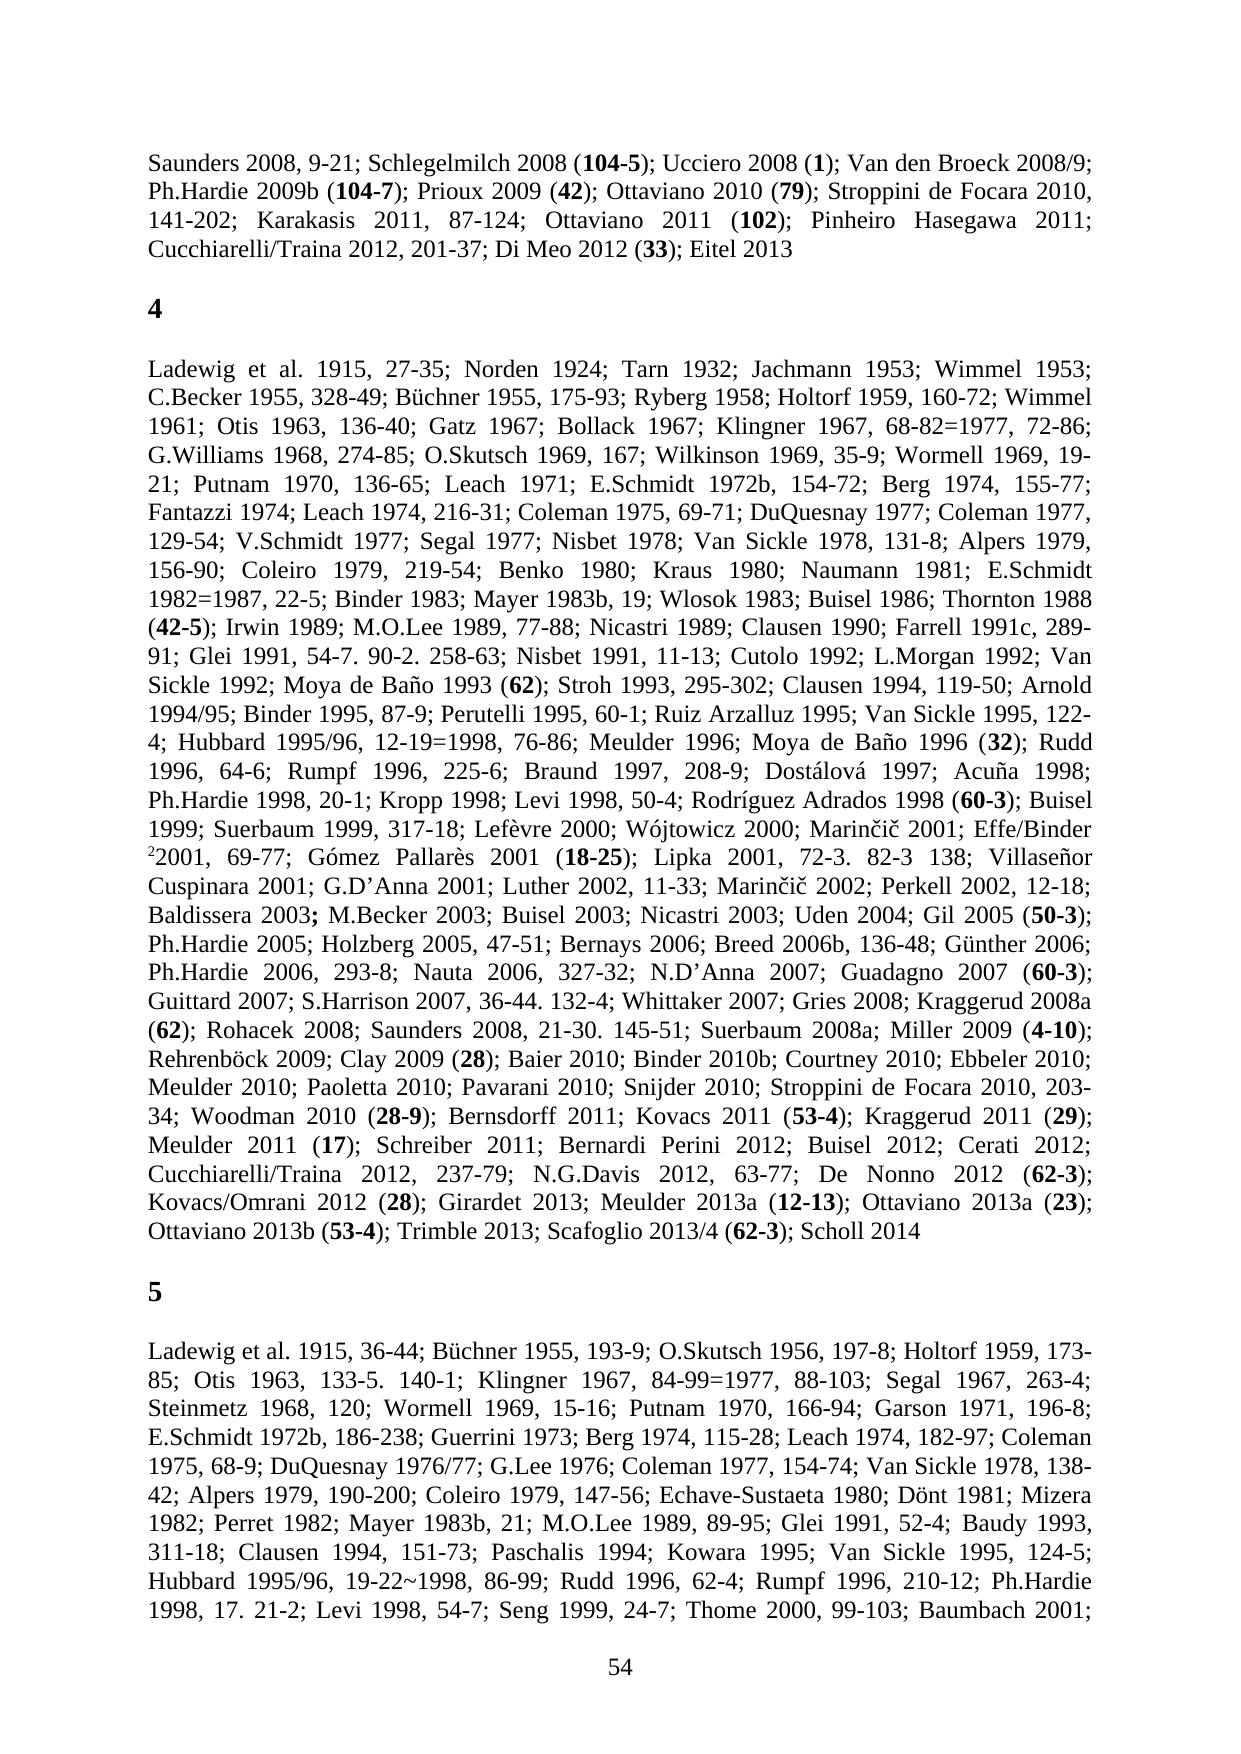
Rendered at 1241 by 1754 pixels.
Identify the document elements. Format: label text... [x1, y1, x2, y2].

text 4 [148, 291, 1093, 325]
text Ladewig et al. 1915, 27-35; Norden 1924; Tarn 1932; Jachmann 1953; Wimmel 1953; C.Becker 1955, 328-49; Büchner 1955, 175-93; Ryberg 1958; Holtorf 1959, 160-72; Wimmel 1961; Otis 1963, 136-40; Gatz 1967; Bollack 1967; Klingner 1967, 68-82=1977, 72-86; G.Williams 1968, 274-85; O.Skutsch 1969, 167; Wilkinson 1969, 35-9; Wormell 1969, 19-21; Putnam 1970, 136-65; Leach 1971; E.Schmidt 1972b, 154-72; Berg 1974, 155-77; Fantazzi 1974; Leach 1974, 216-31; Coleman 1975, 69-71; DuQuesnay 1977; Coleman 1977, 129-54; V.Schmidt 1977; Segal 1977; Nisbet 1978; Van Sickle 1978, 131-8; Alpers 1979, 156-90; Coleiro 1979, 219-54; Benko 1980; Kraus 1980; Naumann 1981; E.Schmidt 1982=1987, 22-5; Binder 1983; Mayer 1983b, 19; Wlosok 1983; Buisel 1986; Thornton 1988 (42-5); Irwin 1989; M.O.Lee 1989, 77-88; Nicastri 1989; Clausen 1990; Farrell 1991c, 289-91; Glei 1991, 54-7. 90-2. 258-63; Nisbet 1991, 11-13; Cutolo 1992; L.Morgan 1992; Van Sickle 1992; Moya de Baño 1993 (62); Stroh 1993, 295-302; Clausen 1994, 119-50; Arnold 1994/95; Binder 1995, 87-9; Perutelli 1995, 60-1; Ruiz Arzalluz 1995; Van Sickle 1995, 122-4; Hubbard 1995/96, 12-19=1998, 76-86; Meulder 1996; Moya de Baño 1996 (32); Rudd 1996, 64-6; Rumpf 1996, 225-6; Braund 1997, 208-9; Dostálová 1997; Acuña 1998; Ph.Hardie 1998, 20-1; Kropp 1998; Levi 1998, 50-4; Rodríguez Adrados 1998 (60-3); Buisel 1999; Suerbaum 1999, 317-18; Lefèvre 2000; Wójtowicz 2000; Marinčič 2001; Effe/Binder 22001, 69-77; Gómez Pallarès 2001 (18-25); Lipka 2001, 72-3. 82-3 138; Villaseñor Cuspinara 2001; G.D’Anna 2001; Luther 2002, 11-33; Marinčič 2002; Perkell 2002, 12-18; Baldissera 2003; M.Becker 2003; Buisel 2003; Nicastri 2003; Uden 2004; Gil 2005 (50-3); Ph.Hardie 2005; Holzberg 2005, 47-51; Bernays 2006; Breed 2006b, 136-48; Günther 2006; Ph.Hardie 2006, 293-8; Nauta 2006, 327-32; N.D’Anna 2007; Guadagno 2007 (60-3); Guittard 2007; S.Harrison 2007, 36-44. 132-4; Whittaker 2007; Gries 2008; Kraggerud 2008a (62); Rohacek 2008; Saunders 2008, 21-30. 145-51; Suerbaum 2008a; Miller 2009 (4-10); Rehrenböck 2009; Clay 2009 (28); Baier 2010; Binder 2010b; Courtney 2010; Ebbeler 2010; Meulder 2010; Paoletta 2010; Pavarani 2010; Snijder 2010; Stroppini de Focara 2010, 203-34; Woodman 2010 (28-9); Bernsdorff 2011; Kovacs 2011 (53-4); Kraggerud 2011 (29); Meulder 2011 (17); Schreiber 2011; Bernardi Perini 2012; Buisel 2012; Cerati 2012; Cucchiarelli/Traina 2012, 237-79; N.G.Davis 2012, 63-77; De Nonno 2012 (62-3); Kovacs/Omrani 2012 (28); Girardet 2013; Meulder 2013a (12-13); Ottaviano 2013a (23); Ottaviano 2013b (53-4); Trimble 2013; Scafoglio 2013/4 (62-3); Scholl 2014 [148, 354, 1093, 1245]
text 5 [148, 1274, 1093, 1307]
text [148, 1336, 1093, 1623]
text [148, 148, 1093, 263]
